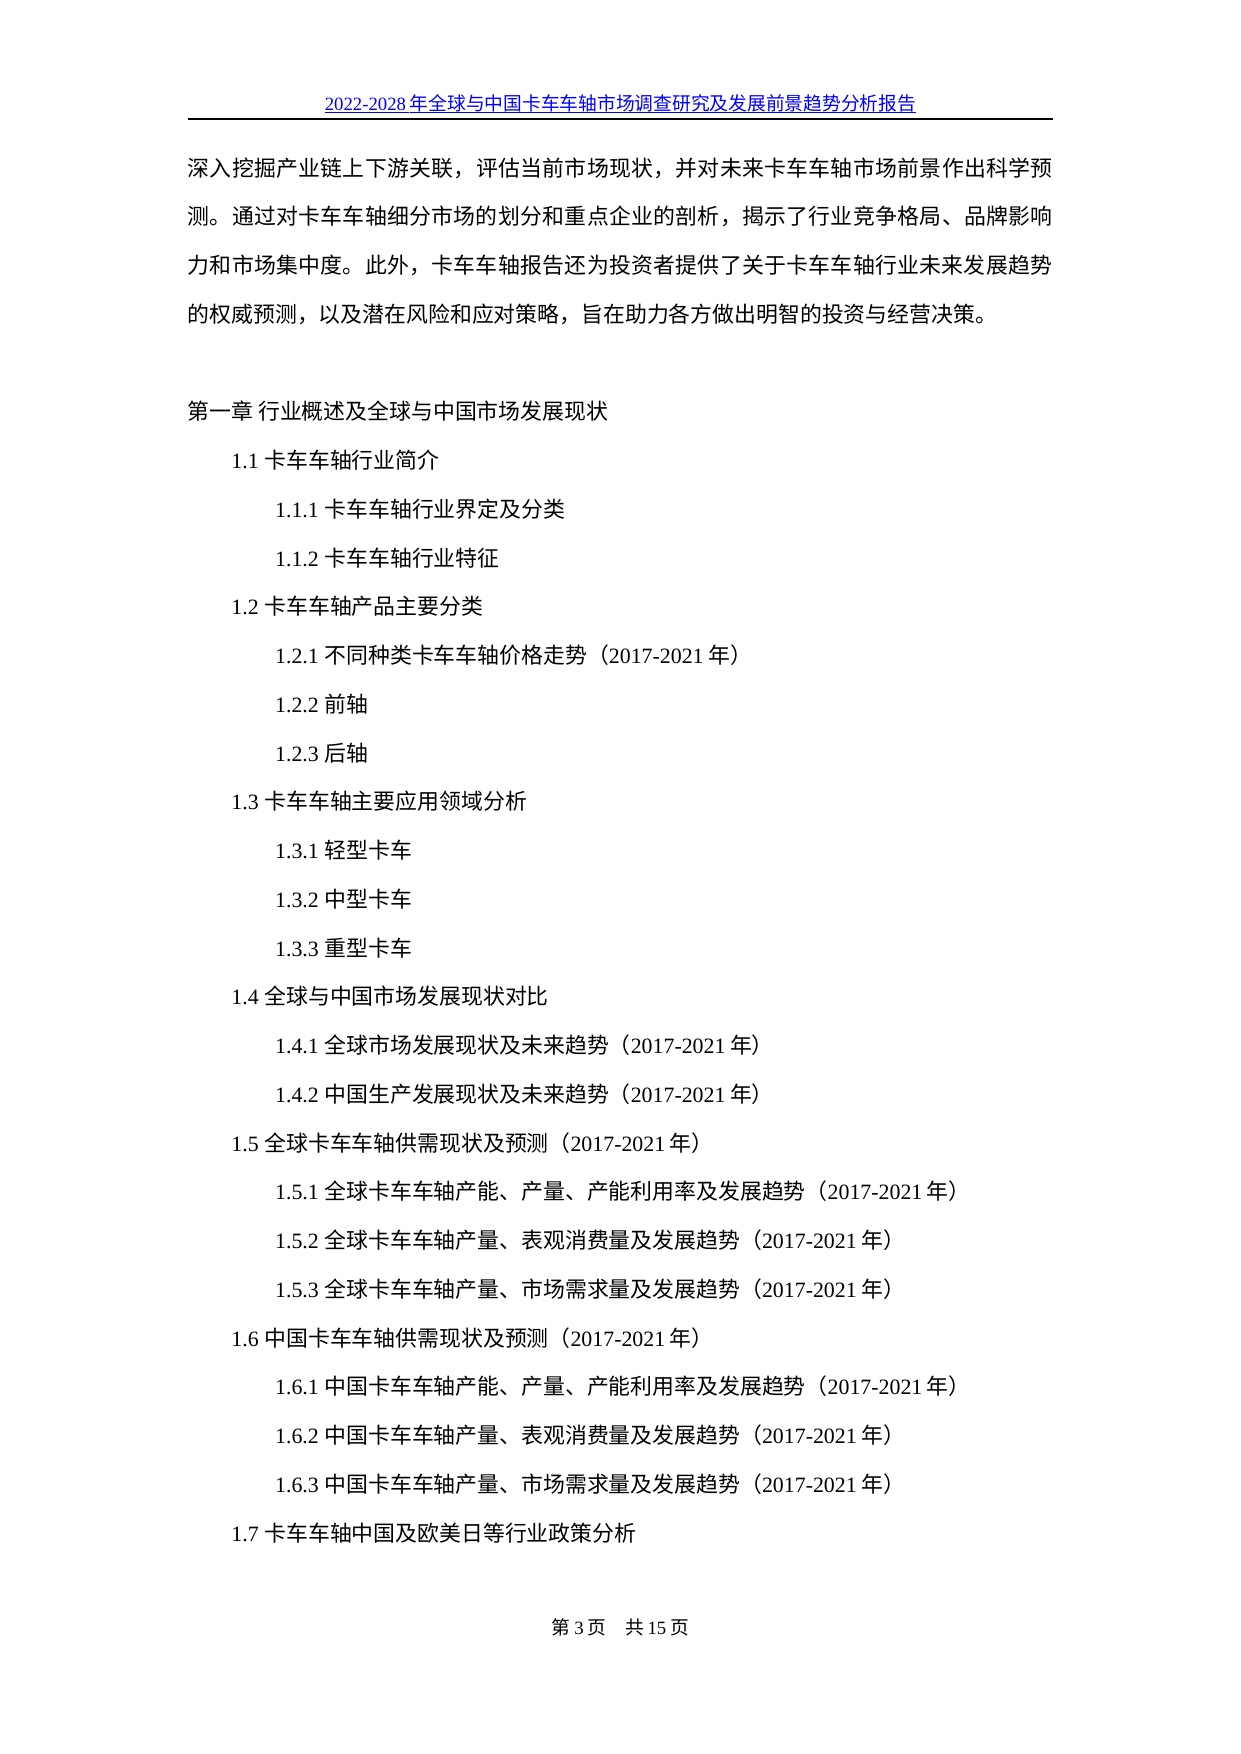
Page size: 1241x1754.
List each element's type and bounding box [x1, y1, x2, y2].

text [187, 150, 1053, 1548]
